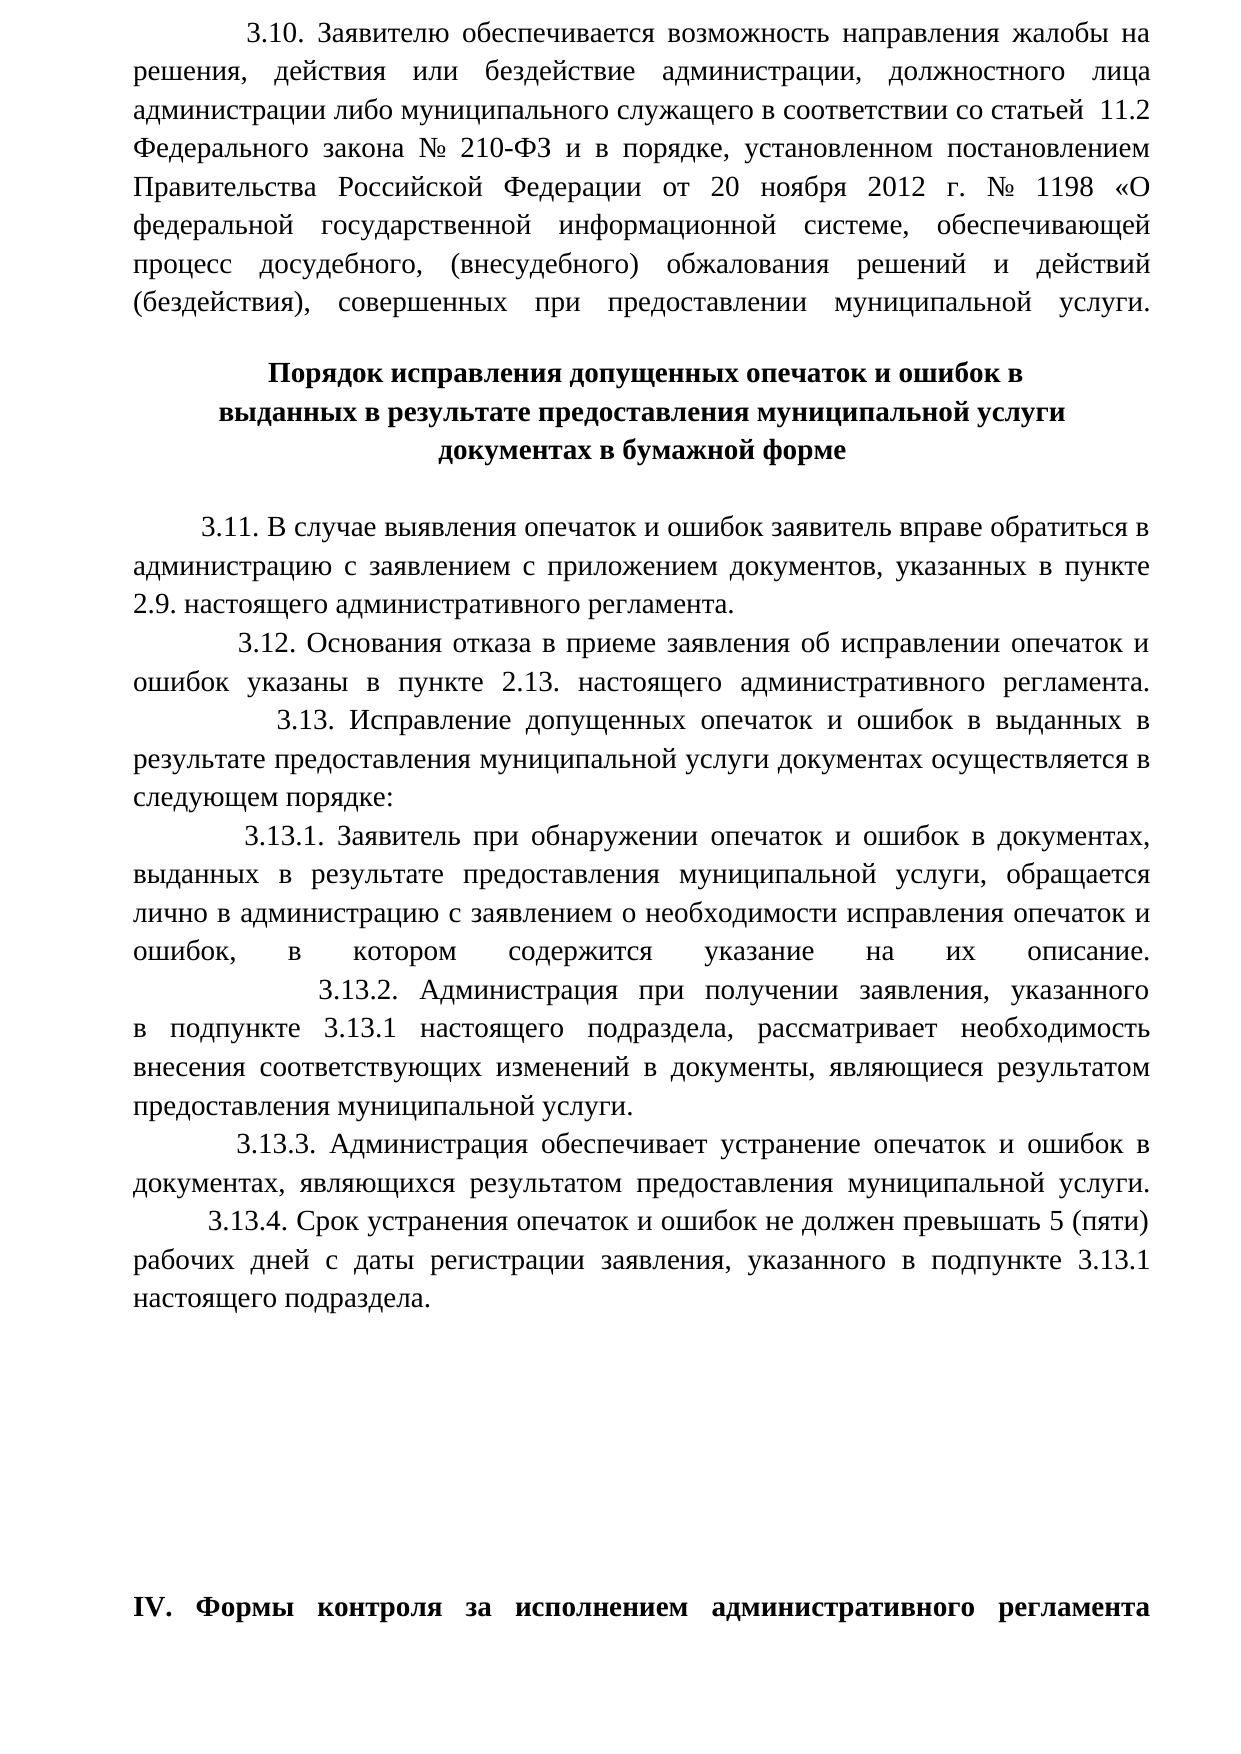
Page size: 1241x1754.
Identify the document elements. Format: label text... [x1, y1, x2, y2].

text 3.13.3. Администрация обеспечивает устранение опечаток и ошибок в документах, являющихся результатом предоставления муниципальной услуги. 3.13.4. Срок устранения опечаток и ошибок не должен превышать 5 (пяти) рабочих дней с даты регистрации заявления, указанного в подпункте 3.13.1 настоящего подраздела. [133, 1126, 1151, 1314]
text 3.10. Заявителю обеспечивается возможность направления жалобы на решения, действия или бездействие администрации, должностного лица администрации либо муниципального служащего в соответствии со статьей 11.2 Федерального закона № 210-ФЗ и в порядке, установленном постановлением Правительства Российской Федерации от 20 ноября 2012 г. № 1198 «О федеральной государственной информационной системе, обеспечивающей процесс досудебного, (внесудебного) обжалования решений и действий (бездействия), совершенных при предоставлении муниципальной услуги. [133, 15, 1151, 351]
text 3.11. В случае выявления опечаток и ошибок заявитель вправе обратиться в администрацию с заявлением с приложением документов, указанных в пункте 2.9. настоящего административного регламента. [133, 509, 1151, 620]
text 3.13.1. Заявитель при обнаружении опечаток и ошибок в документах, выданных в результате предоставления муниципальной услуги, обращается лично в администрацию с заявлением о необходимости исправления опечаток и ошибок, в котором содержится указание на их описание. 3.13.2. Администрация при получении заявления, указанного в подпункте 3.13.1 настоящего подраздела, рассматривает необходимость внесения соответствующих изменений в документы, являющиеся результатом предоставления муниципальной услуги. [133, 818, 1151, 1121]
text Порядок исправления допущенных опечаток и ошибок в выданных в результате предоставления муниципальной услуги документах в бумажной форме [133, 355, 1151, 466]
text IV. Формы контроля за исполнением административного регламента [133, 1589, 1151, 1654]
text 3.12. Основания отказа в приеме заявления об исправлении опечаток и ошибок указаны в пункте 2.13. настоящего административного регламента. 3.13. Исправление допущенных опечаток и ошибок в выданных в результате предоставления муниципальной услуги документах осуществляется в следующем порядке: [133, 625, 1151, 813]
